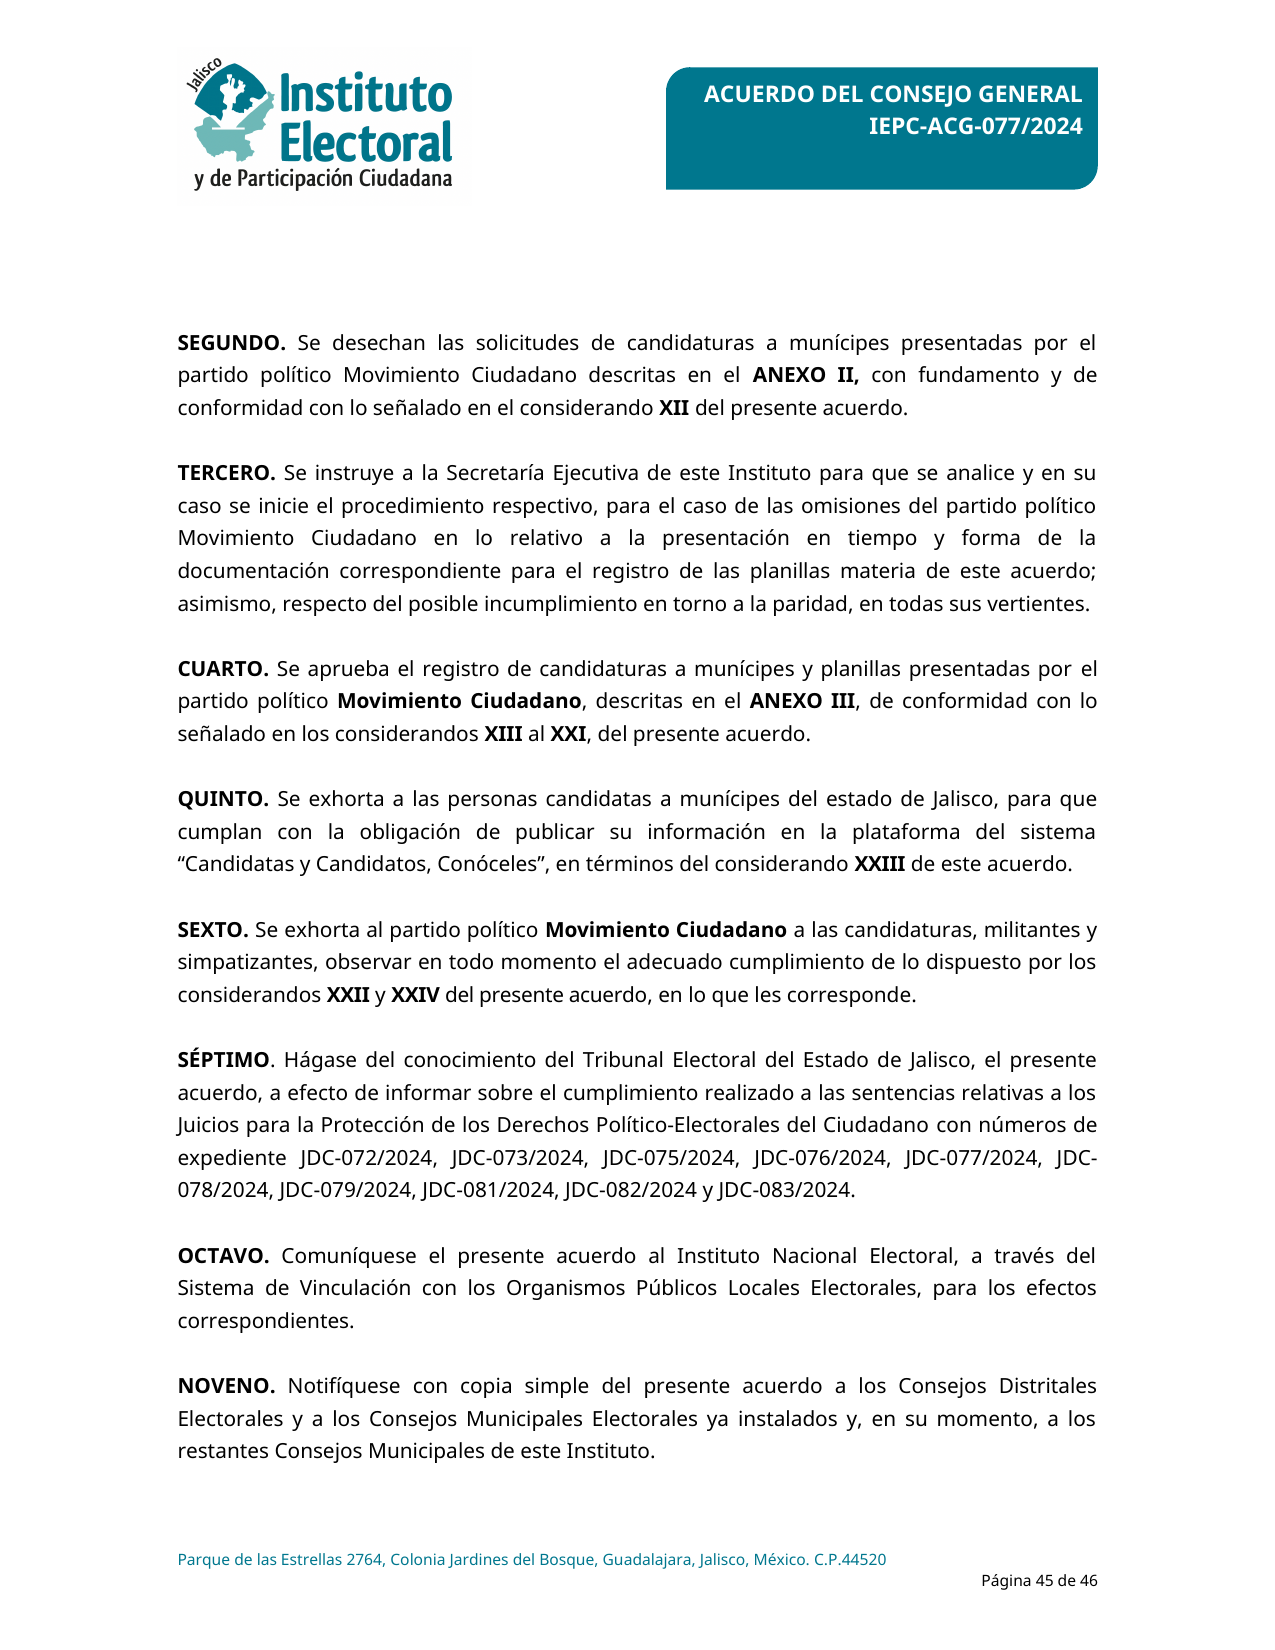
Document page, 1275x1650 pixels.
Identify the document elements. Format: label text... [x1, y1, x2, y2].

text SEGUNDO. Se desechan las solicitudes de candidaturas a munícipes presentadas por el partido político Movimiento Ciudadano descritas en el ANEXO II, con fundamento y de conformidad con lo señalado en el considerando XII del presente acuerdo. [177, 328, 1098, 361]
text QUINTO. Se exhorta a las personas candidatas a munícipes del estado de Jalisco, para que cumplan con la obligación de publicar su información en la plataforma del sistema “Candidatas y Candidatos, Conóceles”, en términos del considerando XXIII de este acuerdo. [177, 784, 1098, 878]
text NOVENO. Notifíquese con copia simple del presente acuerdo a los Consejos Distritales Electorales y a los Consejos Municipales Electorales ya instalados y, en su momento, a los restantes Consejos Municipales de este Instituto. [177, 1371, 1098, 1465]
text TERCERO. Se instruye a la Secretaría Ejecutiva de este Instituto para que se analice y en su caso se inicie el procedimiento respectivo, para el caso de las omisiones del partido político Movimiento Ciudadano en lo relativo a la presentación en tiempo y forma de la documentación correspondiente para el registro de las planillas materia de este acuerdo; asimismo, respecto del posible incumplimiento en torno a la paridad, en todas sus vertientes. [177, 458, 1098, 617]
text SÉPTIMO. Hágase del conocimiento del Tribunal Electoral del Estado de Jalisco, el presente acuerdo, a efecto de informar sobre el cumplimiento realizado a las sentencias relativas a los Juicios para la Protección de los Derechos Político-Electorales del Ciudadano con números de expediente JDC-072/2024, JDC-073/2024, JDC-075/2024, JDC-076/2024, JDC-077/2024, JDC-078/2024, JDC-079/2024, JDC-081/2024, JDC-082/2024 y JDC-083/2024. [177, 1045, 1098, 1204]
text CUARTO. Se aprueba el registro de candidaturas a munícipes y planillas presentadas por el partido político Movimiento Ciudadano, descritas en el ANEXO III, de conformidad con lo señalado en los considerandos XIII al XXI, del presente acuerdo. [177, 654, 1098, 748]
picture [177, 47, 473, 206]
text SEXTO. Se exhorta al partido político Movimiento Ciudadano a las candidaturas, militantes y simpatizantes, observar en todo momento el adecuado cumplimiento de lo dispuesto por los considerandos XXII y XXIV del presente acuerdo, en lo que les corresponde. [177, 915, 1098, 1008]
text SEGUNDO. Se desechan las solicitudes de candidaturas a munícipes presentadas por el partido político Movimiento Ciudadano descritas en el ANEXO II, con fundamento y de conformidad con lo señalado en el considerando XII del presente acuerdo. [177, 389, 1098, 422]
text OCTAVO. Comuníquese el presente acuerdo al Instituto Nacional Electoral, a través del Sistema de Vinculación con los Organismos Públicos Locales Electorales, para los efectos correspondientes. [177, 1241, 1098, 1334]
